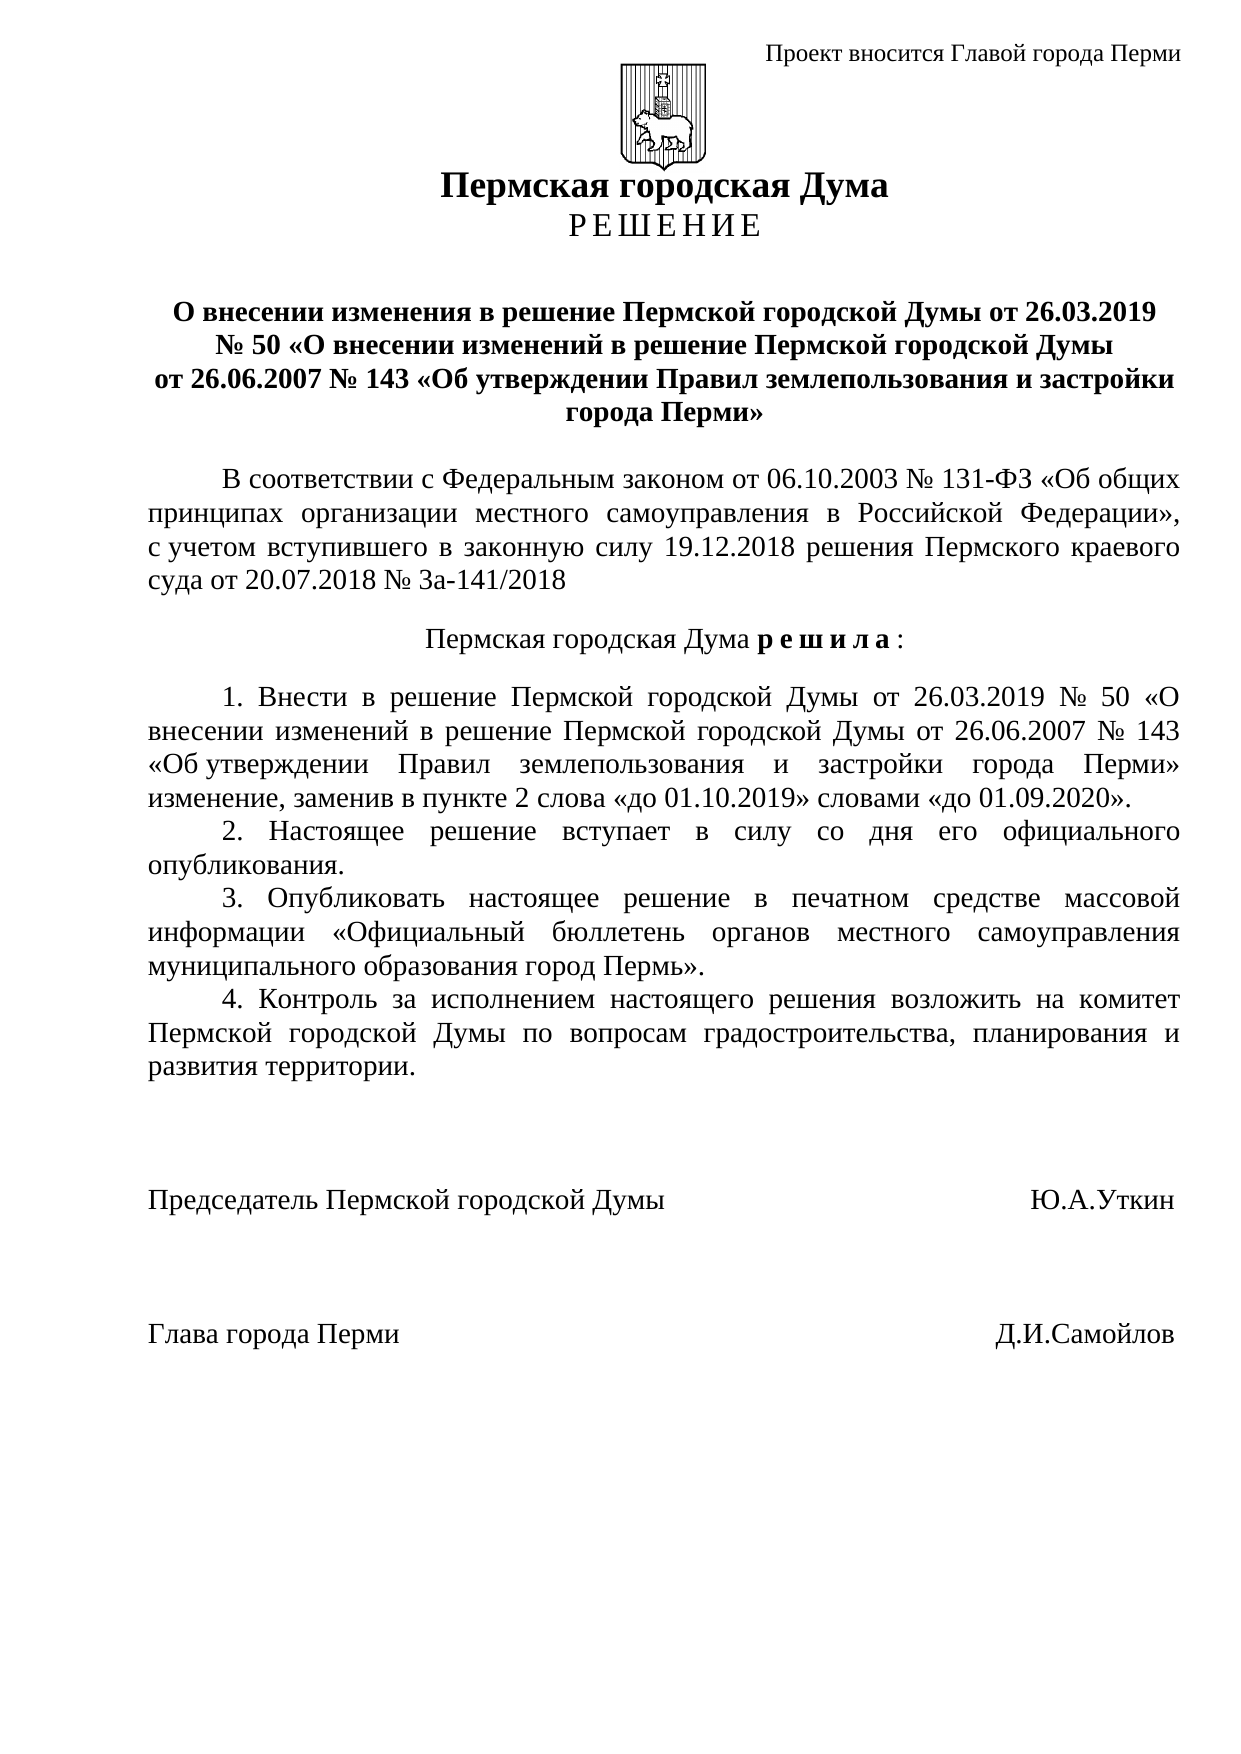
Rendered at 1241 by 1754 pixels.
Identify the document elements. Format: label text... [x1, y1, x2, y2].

text Глава города Перми Д.И.Самойлов [148, 1317, 1181, 1350]
text от 26.06.2007 № 143 «Об утверждении Правил землепользования и застройки города Перми» [148, 361, 1181, 428]
text Проект вносится Главой города Перми [148, 38, 1181, 67]
text РЕШЕНИЕ [148, 206, 1181, 244]
text Председатель Пермской городской Думы Ю.А.Уткин [148, 1182, 1181, 1216]
text 3. Опубликовать настоящее решение в печатном средстве массовой информации «Официальный бюллетень органов местного самоуправления муниципального образования город Пермь». [148, 881, 1181, 981]
text Пермская городская Дума решила: [148, 621, 1181, 654]
text Пермская городская Дума [148, 162, 1181, 206]
text 1. Внести в решение Пермской городской Думы от 26.03.2019 № 50 «О внесении изменений в решение Пермской городской Думы от 26.06.2007 № 143 «Об утверждении Правил землепользования и застройки города Перми» изменение, заменив в пункте 2 слова «до 01.10.2019» словами «до 01.09.2020». [148, 679, 1181, 813]
text 2. Настоящее решение вступает в силу со дня его официального опубликования. [148, 813, 1181, 881]
text 4. Контроль за исполнением настоящего решения возложить на комитет Пермской городской Думы по вопросам градостроительства, планирования и развития территории. [148, 981, 1181, 1082]
text № 50 «О внесении изменений в решение Пермской городской Думы [148, 327, 1181, 361]
text О внесении изменения в решение Пермской городской Думы от 26.03.2019 [148, 294, 1181, 327]
text В соответствии с Федеральным законом от 06.10.2003 № 131-ФЗ «Об общих принципах организации местного самоуправления в Российской Федерации», с учетом вступившего в законную силу 19.12.2018 решения Пермского краевого суда от 20.07.2018 № 3а-141/2018 [148, 462, 1181, 596]
